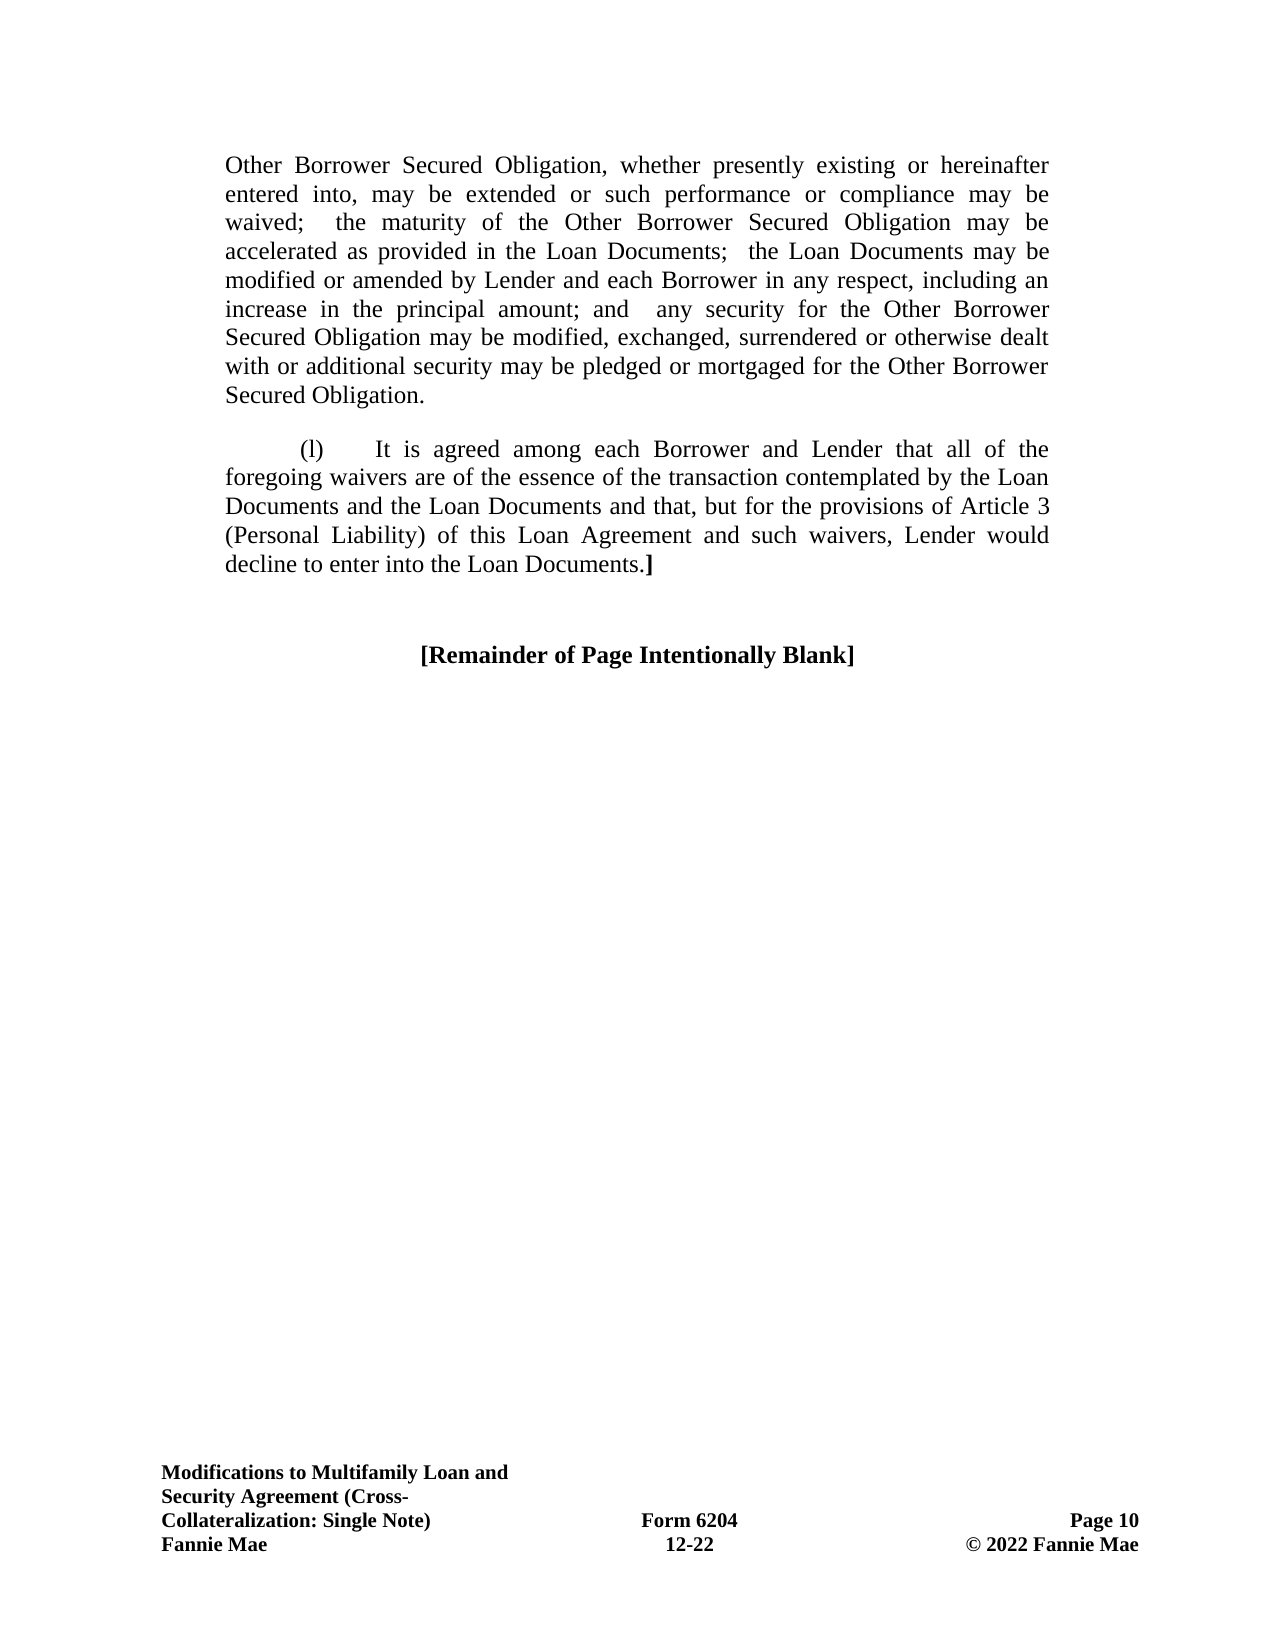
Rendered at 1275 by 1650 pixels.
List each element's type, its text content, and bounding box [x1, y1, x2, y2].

text [Remainder of Page Intentionally Blank] [150, 640, 1125, 669]
list It is agreed among each Borrower and Lender that all of the foregoing waivers are of the essence of the transaction contemplated by the Loan Documents and the Loan Documents and that, but for the provisions of Article 3 (Personal Liability) of this Loan Agreement and such waivers, Lender would decline to enter into the Loan Documents.] [225, 434, 1050, 577]
